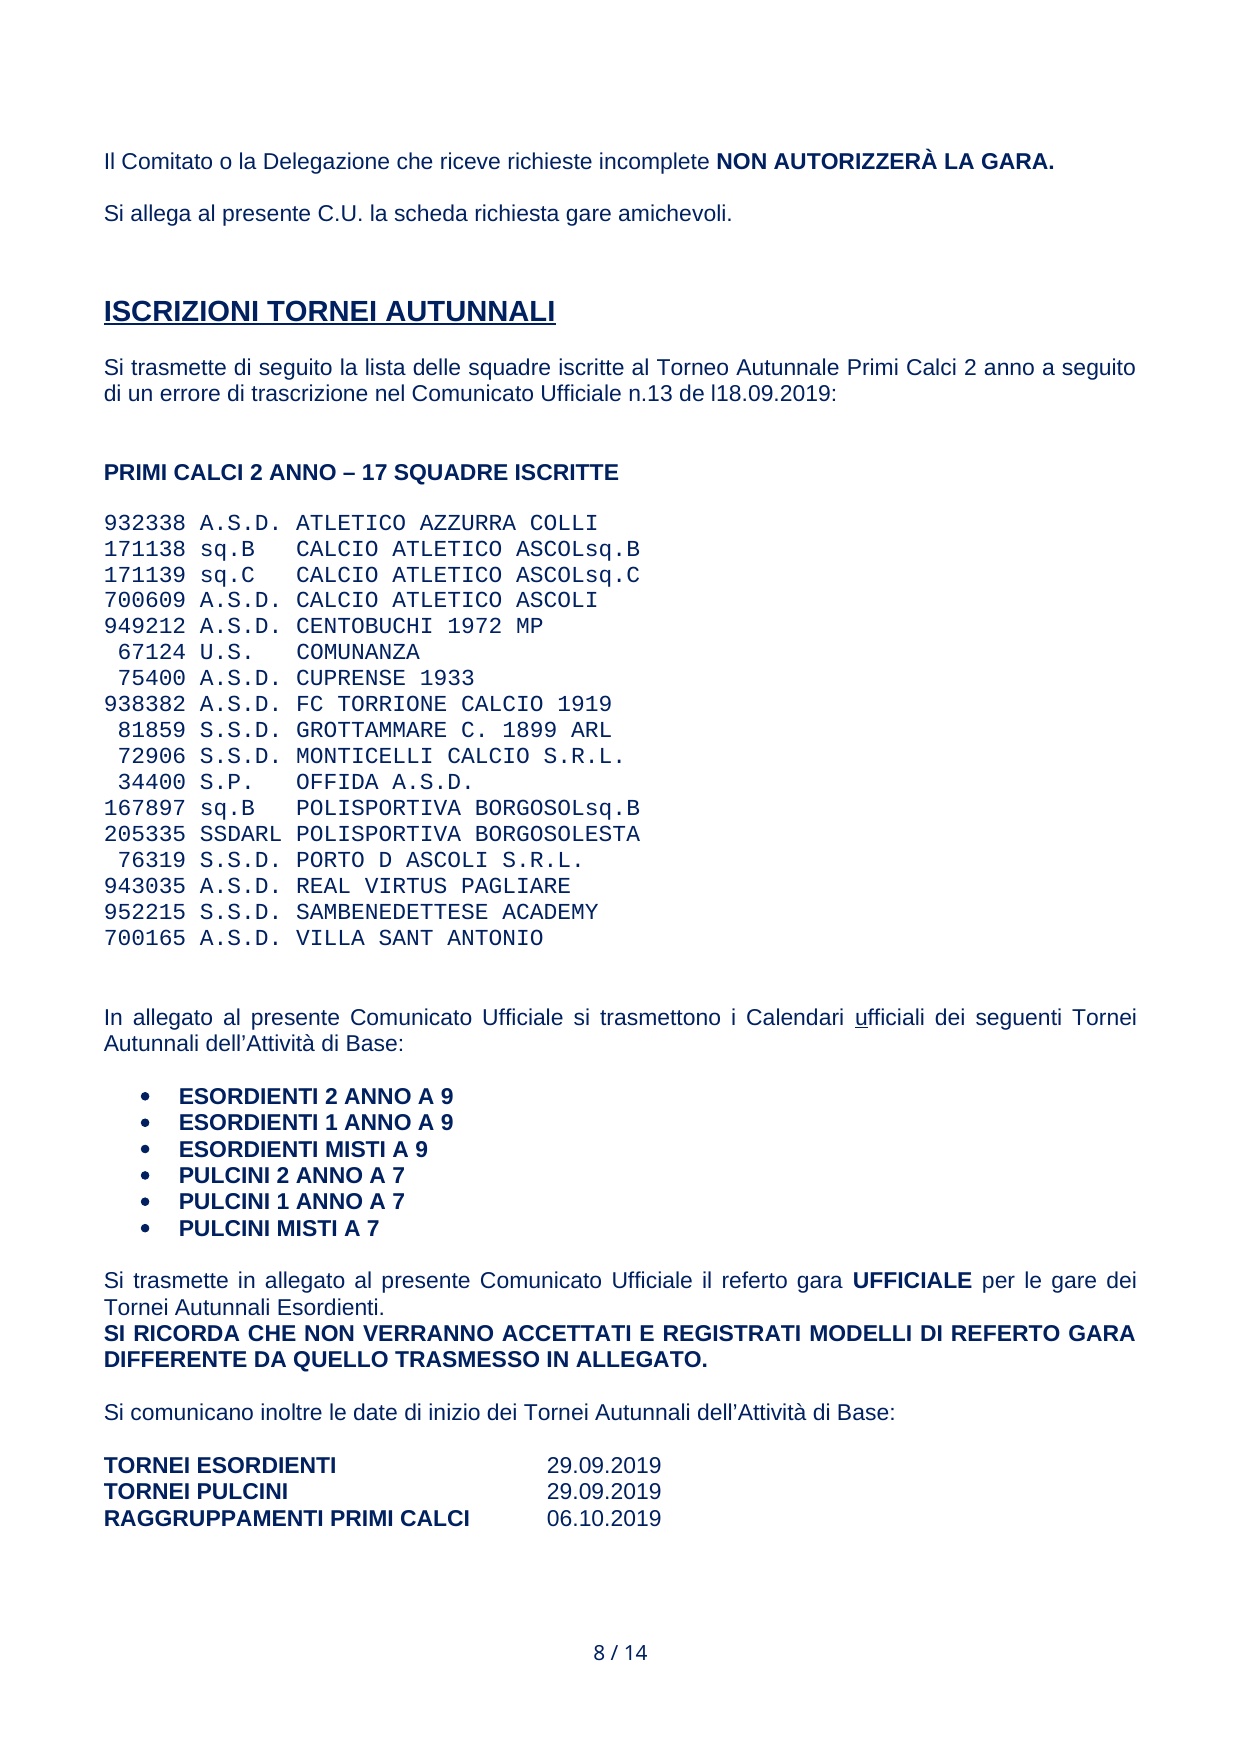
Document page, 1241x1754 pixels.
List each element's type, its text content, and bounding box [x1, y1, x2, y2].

text RAGGRUPPAMENTI PRIMI CALCI 06.10.2019 [103, 1504, 1137, 1531]
text 67124 U.S. COMUNANZA [103, 641, 1137, 667]
text SI RICORDA CHE NON VERRANNO ACCETTATI E REGISTRATI MODELLI DI REFERTO GARA DIFFERENTE DA QUELLO TRASMESSO IN ALLEGATO. [103, 1320, 1137, 1373]
text 81859 S.S.D. GROTTAMMARE C. 1899 ARL [103, 718, 1137, 744]
text 949212 A.S.D. CENTOBUCHI 1972 MP [103, 615, 1137, 641]
text TORNEI ESORDIENTI 29.09.2019 [103, 1452, 1137, 1478]
list ESORDIENTI 1 ANNO A 9 [141, 1109, 1137, 1136]
text Si trasmette in allegato al presente Comunicato Ufficiale il referto gara UFFICIALE per le gare dei Tornei Autunnali Esordienti. [103, 1267, 1137, 1320]
text Si trasmette di seguito la lista delle squadre iscritte al Torneo Autunnale Primi Calci 2 anno a seguito di un errore di trascrizione nel Comunicato Ufficiale n.13 de l18.09.2019: [103, 354, 1137, 406]
text 932338 A.S.D. ATLETICO AZZURRA COLLI [103, 511, 1137, 537]
text TORNEI PULCINI 29.09.2019 [103, 1478, 1137, 1504]
text 938382 A.S.D. FC TORRIONE CALCIO 1919 [103, 693, 1137, 718]
text 943035 A.S.D. REAL VIRTUS PAGLIARE [103, 874, 1137, 900]
text Si comunicano inoltre le date di inizio dei Tornei Autunnali dell’Attività di Base: [103, 1399, 1137, 1426]
text ISCRIZIONI TORNEI AUTUNNALI [103, 294, 1137, 327]
list PULCINI 1 ANNO A 7 [141, 1188, 1137, 1215]
text 75400 A.S.D. CUPRENSE 1933 [103, 667, 1137, 693]
text 952215 S.S.D. SAMBENEDETTESE ACADEMY [103, 900, 1137, 926]
list ESORDIENTI MISTI A 9 [141, 1136, 1137, 1162]
text 34400 S.P. OFFIDA A.S.D. [103, 770, 1137, 796]
text 167897 sq.B POLISPORTIVA BORGOSOLsq.B [103, 796, 1137, 822]
text Il Comitato o la Delegazione che riceve richieste incomplete NON AUTORIZZERÀ LA GARA. [103, 148, 1137, 174]
text 171138 sq.B CALCIO ATLETICO ASCOLsq.B [103, 537, 1137, 563]
text 72906 S.S.D. MONTICELLI CALCIO S.R.L. [103, 744, 1137, 770]
list PULCINI 2 ANNO A 7 [141, 1162, 1137, 1188]
list ESORDIENTI 2 ANNO A 9 [141, 1083, 1137, 1109]
text 171139 sq.C CALCIO ATLETICO ASCOLsq.C [103, 563, 1137, 589]
list PULCINI MISTI A 7 [141, 1215, 1137, 1241]
text 76319 S.S.D. PORTO D ASCOLI S.R.L. [103, 848, 1137, 874]
text 205335 SSDARL POLISPORTIVA BORGOSOLESTA [103, 822, 1137, 848]
text 700165 A.S.D. VILLA SANT ANTONIO [103, 926, 1137, 952]
text 700609 A.S.D. CALCIO ATLETICO ASCOLI [103, 589, 1137, 615]
text Si allega al presente C.U. la scheda richiesta gare amichevoli. [103, 200, 1137, 227]
text In allegato al presente Comunicato Ufficiale si trasmettono i Calendari ufficiali dei seguenti Tornei Autunnali dell’Attività di Base: [103, 1004, 1137, 1057]
text PRIMI CALCI 2 ANNO – 17 SQUADRE ISCRITTE [103, 459, 1137, 485]
